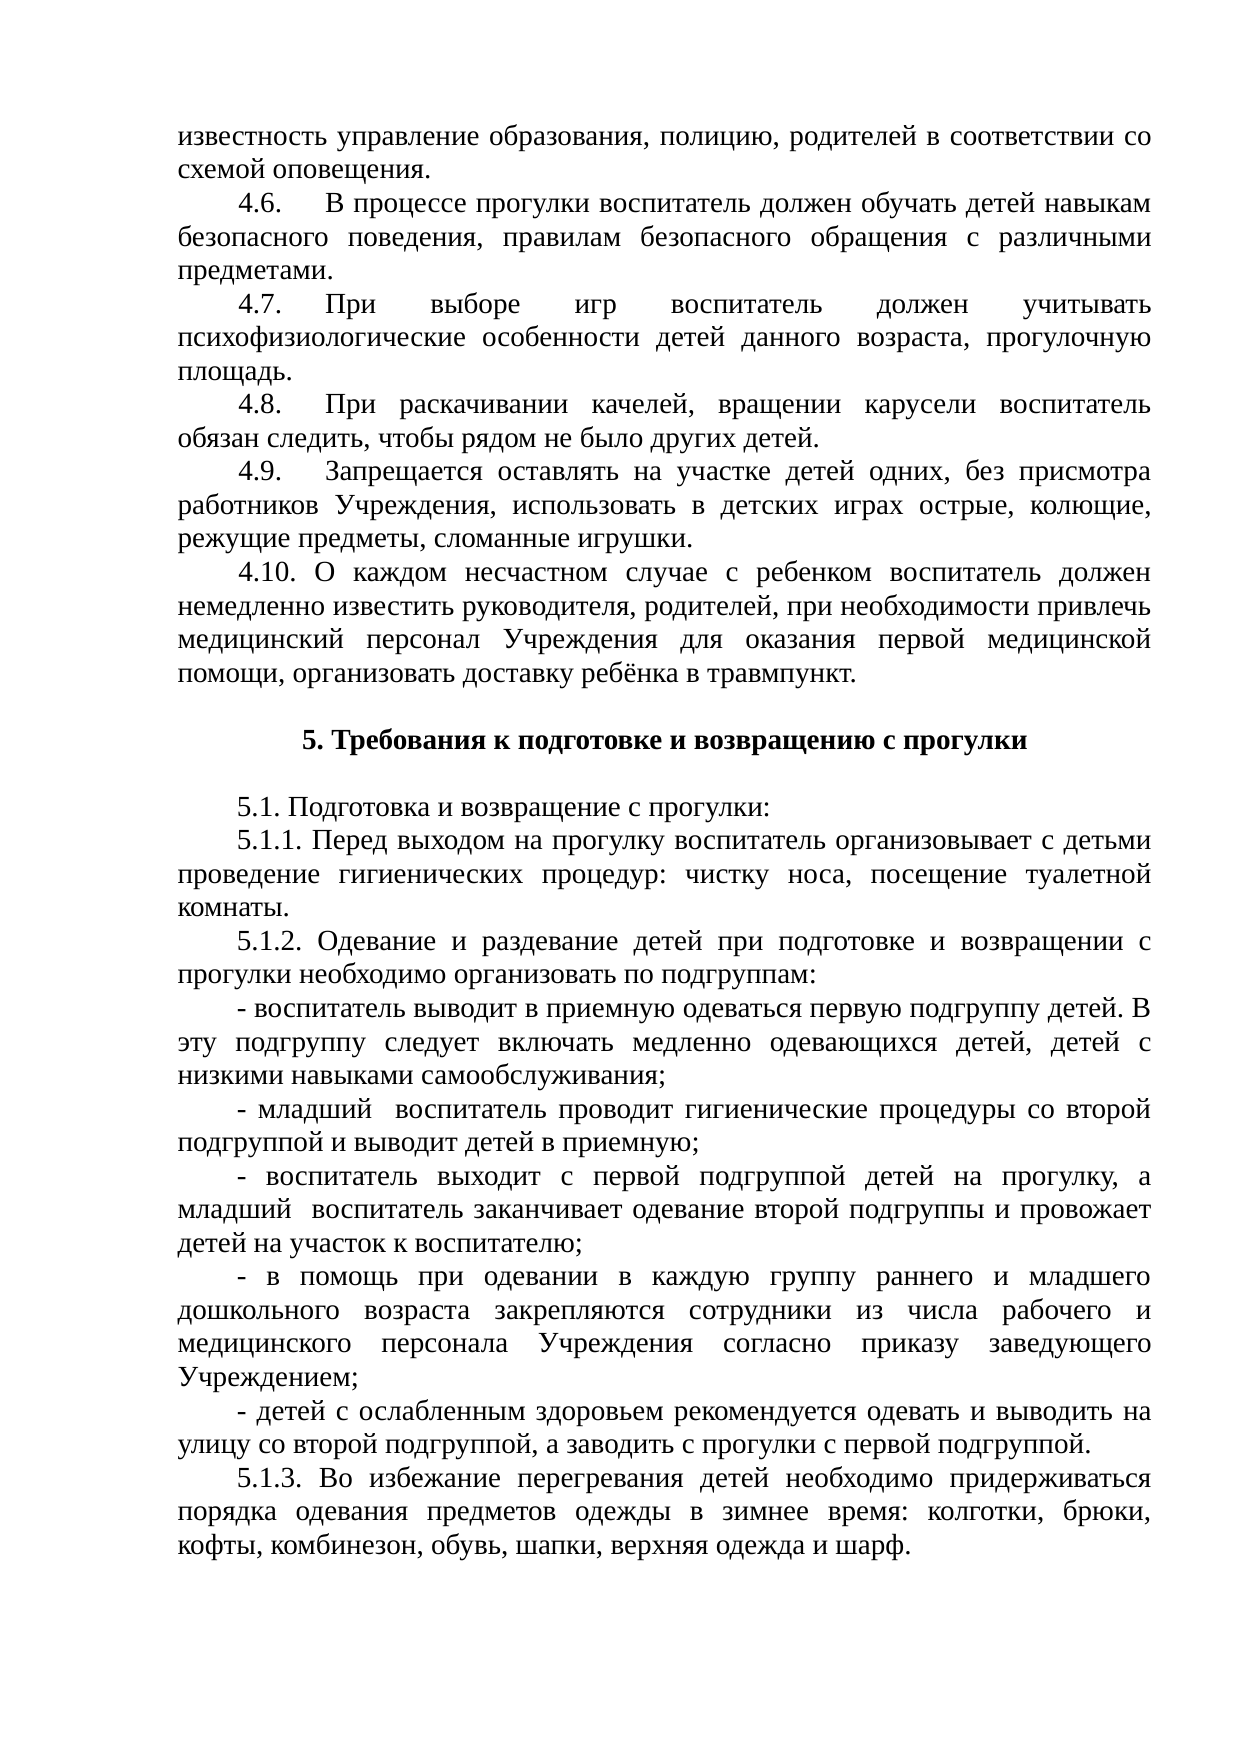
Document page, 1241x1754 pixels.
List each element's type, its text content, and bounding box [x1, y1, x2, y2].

list Запрещается оставлять на участке детей одних, без присмотра работников Учреждения, использовать в детских играх острые, колющие, режущие предметы, сломанные игрушки. [177, 453, 1152, 554]
text 5.1.3. Во избежание перегревания детей необходимо придерживаться порядка одевания предметов одежды в зимнее время: колготки, брюки, кофты, комбинезон, обувь, шапки, верхняя одежда и шарф. [177, 1460, 1152, 1560]
text - младший воспитатель проводит гигиенические процедуры со второй подгруппой и выводит детей в приемную; [177, 1091, 1152, 1158]
text - детей с ослабленным здоровьем рекомендуется одевать и выводить на улицу со второй подгруппой, а заводить с прогулки с первой подгруппой. [177, 1393, 1152, 1460]
text - воспитатель выходит с первой подгруппой детей на прогулку, а младший воспитатель заканчивает одевание второй подгруппы и провожает детей на участок к воспитателю; [177, 1158, 1152, 1258]
text - в помощь при одевании в каждую группу раннего и младшего дошкольного возраста закрепляются сотрудники из числа рабочего и медицинского персонала Учреждения согласно приказу заведующего Учреждением; [177, 1258, 1152, 1393]
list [177, 118, 1152, 185]
text 4.10. О каждом несчастном случае с ребенком воспитатель должен немедленно известить руководителя, родителей, при необходимости привлечь медицинский персонал Учреждения для оказания первой медицинской помощи, организовать доставку ребёнка в травмпункт. [177, 554, 1152, 688]
list В процессе прогулки воспитатель должен обучать детей навыкам безопасного поведения, правилам безопасного обращения с различными предметами. [177, 185, 1152, 286]
text 5.1. Подготовка и возвращение с прогулки: [177, 789, 1152, 822]
text 5. Требования к подготовке и возвращению с прогулки [177, 722, 1152, 755]
text 5.1.1. Перед выходом на прогулку воспитатель организовывает с детьми проведение гигиенических процедур: чистку носа, посещение туалетной комнаты. [177, 822, 1152, 923]
text - воспитатель выводит в приемную одеваться первую подгруппу детей. В эту подгруппу следует включать медленно одевающихся детей, детей с низкими навыками самообслуживания; [177, 990, 1152, 1091]
text 5.1.2. Одевание и раздевание детей при подготовке и возвращении с прогулки необходимо организовать по подгруппам: [177, 923, 1152, 990]
list При раскачивании качелей, вращении карусели воспитатель обязан следить, чтобы рядом не было других детей. [177, 386, 1152, 453]
list При выборе игр воспитатель должен учитывать психофизиологические особенности детей данного возраста, прогулочную площадь. [177, 286, 1152, 386]
